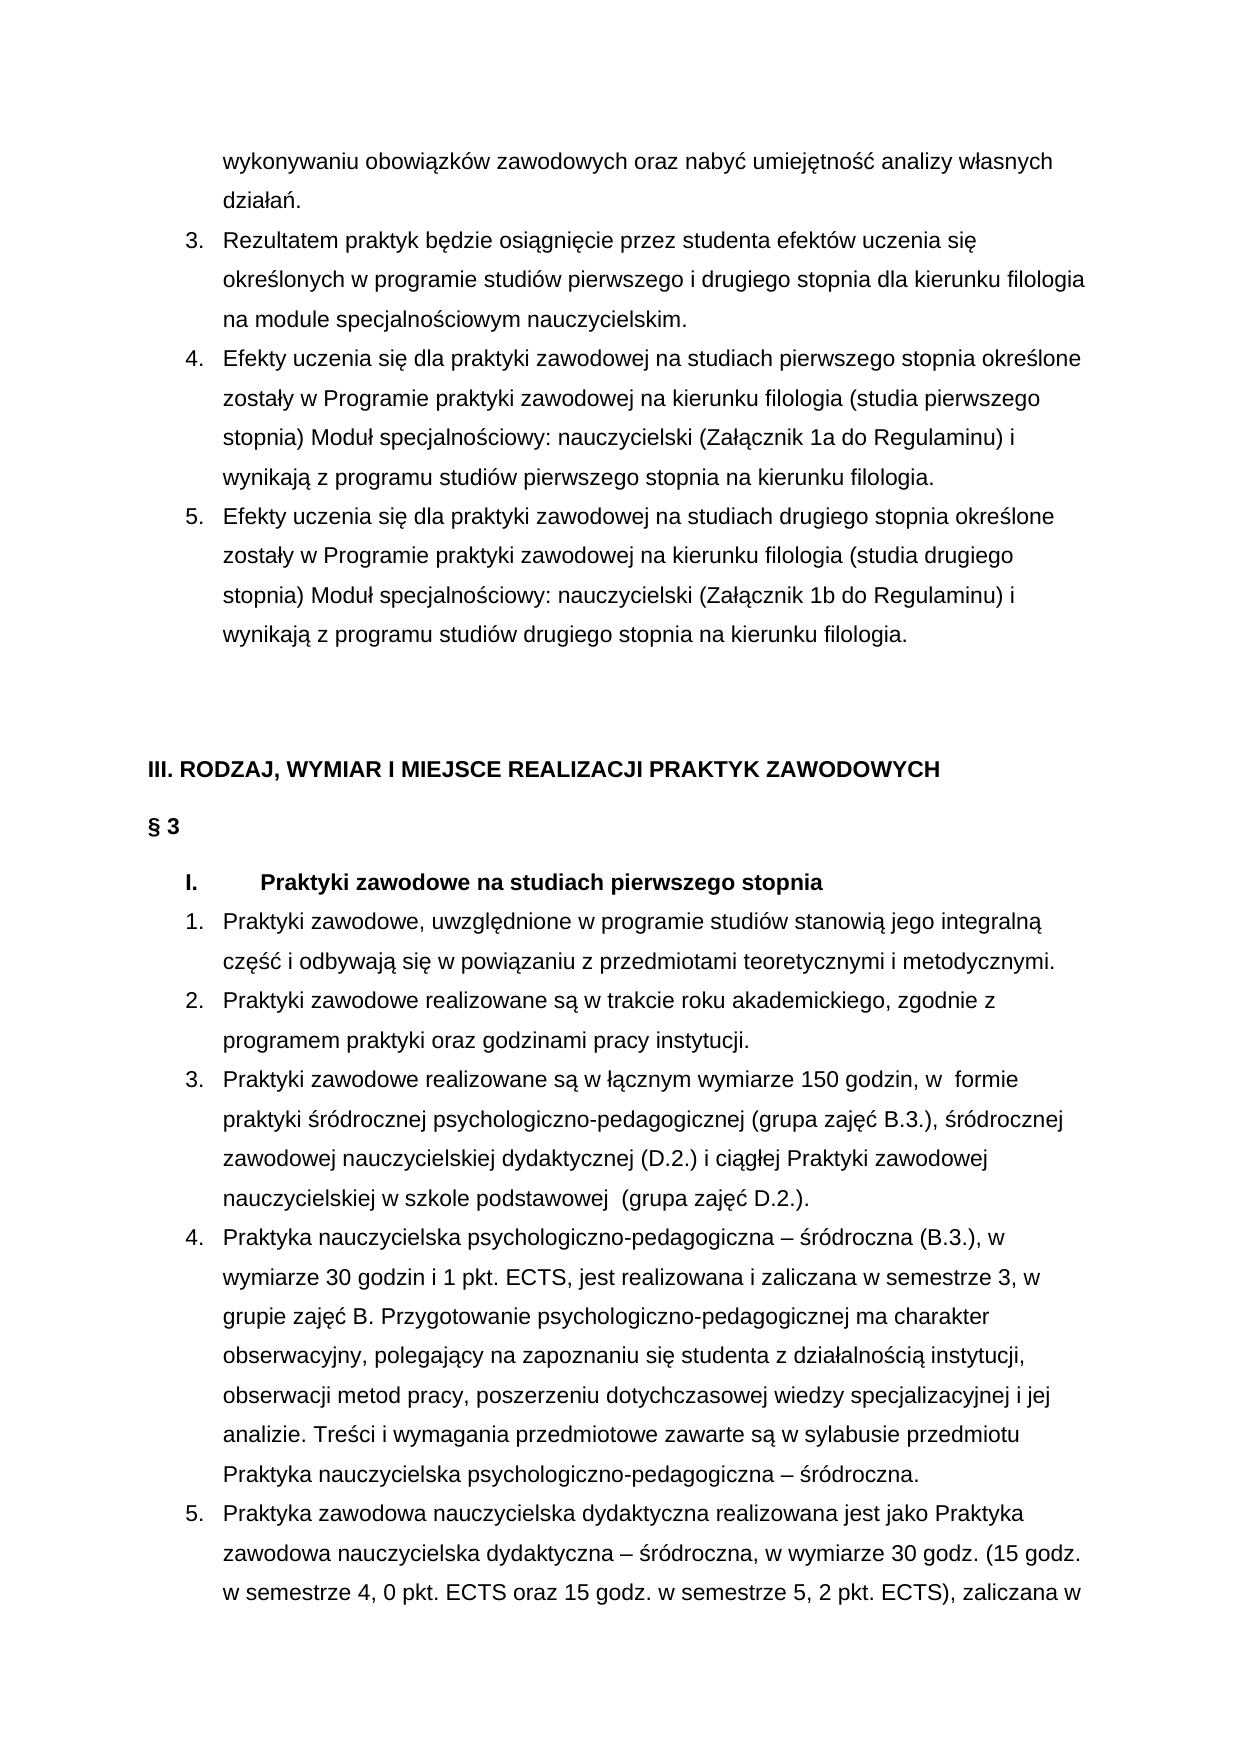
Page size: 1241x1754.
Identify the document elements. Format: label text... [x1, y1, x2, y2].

list Praktyki zawodowe realizowane są w trakcie roku akademickiego, zgodnie z programem praktyki oraz godzinami pracy instytucji. [185, 987, 1093, 1053]
list Praktyki zawodowe na studiach pierwszego stopnia [185, 869, 1093, 895]
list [185, 148, 1093, 213]
list Rezultatem praktyk będzie osiągnięcie przez studenta efektów uczenia się określonych w programie studiów pierwszego i drugiego stopnia dla kierunku filologia na module specjalnościowym nauczycielskim. [185, 227, 1093, 332]
list Efekty uczenia się dla praktyki zawodowej na studiach drugiego stopnia określone zostały w Programie praktyki zawodowej na kierunku filologia (studia drugiego stopnia) Moduł specjalnościowy: nauczycielski (Załącznik 1b do Regulaminu) i wynikają z programu studiów drugiego stopnia na kierunku filologia. [185, 503, 1093, 648]
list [185, 1500, 1093, 1606]
text § 3 [148, 813, 1093, 839]
list Efekty uczenia się dla praktyki zawodowej na studiach pierwszego stopnia określone zostały w Programie praktyki zawodowej na kierunku filologia (studia pierwszego stopnia) Moduł specjalnościowy: nauczycielski (Załącznik 1a do Regulaminu) i wynikają z programu studiów pierwszego stopnia na kierunku filologia. [185, 345, 1093, 490]
list Praktyka nauczycielska psychologiczno-pedagogiczna – śródroczna (B.3.), w wymiarze 30 godzin i 1 pkt. ECTS, jest realizowana i zaliczana w semestrze 3, w grupie zajęć B. Przygotowanie psychologiczno-pedagogicznej ma charakter obserwacyjny, polegający na zapoznaniu się studenta z działalnością instytucji, obserwacji metod pracy, poszerzeniu dotychczasowej wiedzy specjalizacyjnej i jej analizie. Treści i wymagania przedmiotowe zawarte są w sylabusie przedmiotu Praktyka nauczycielska psychologiczno-pedagogiczna – śródroczna. [185, 1224, 1093, 1487]
text III. RODZAJ, WYMIAR I MIEJSCE REALIZACJI PRAKTYK ZAWODOWYCH [148, 756, 1093, 783]
list Praktyki zawodowe, uwzględnione w programie studiów stanowią jego integralną część i odbywają się w powiązaniu z przedmiotami teoretycznymi i metodycznymi. [185, 908, 1093, 974]
list Praktyki zawodowe realizowane są w łącznym wymiarze 150 godzin, w formie praktyki śródrocznej psychologiczno-pedagogicznej (grupa zajęć B.3.), śródrocznej zawodowej nauczycielskiej dydaktycznej (D.2.) i ciągłej Praktyki zawodowej nauczycielskiej w szkole podstawowej (grupa zajęć D.2.). [185, 1066, 1093, 1211]
